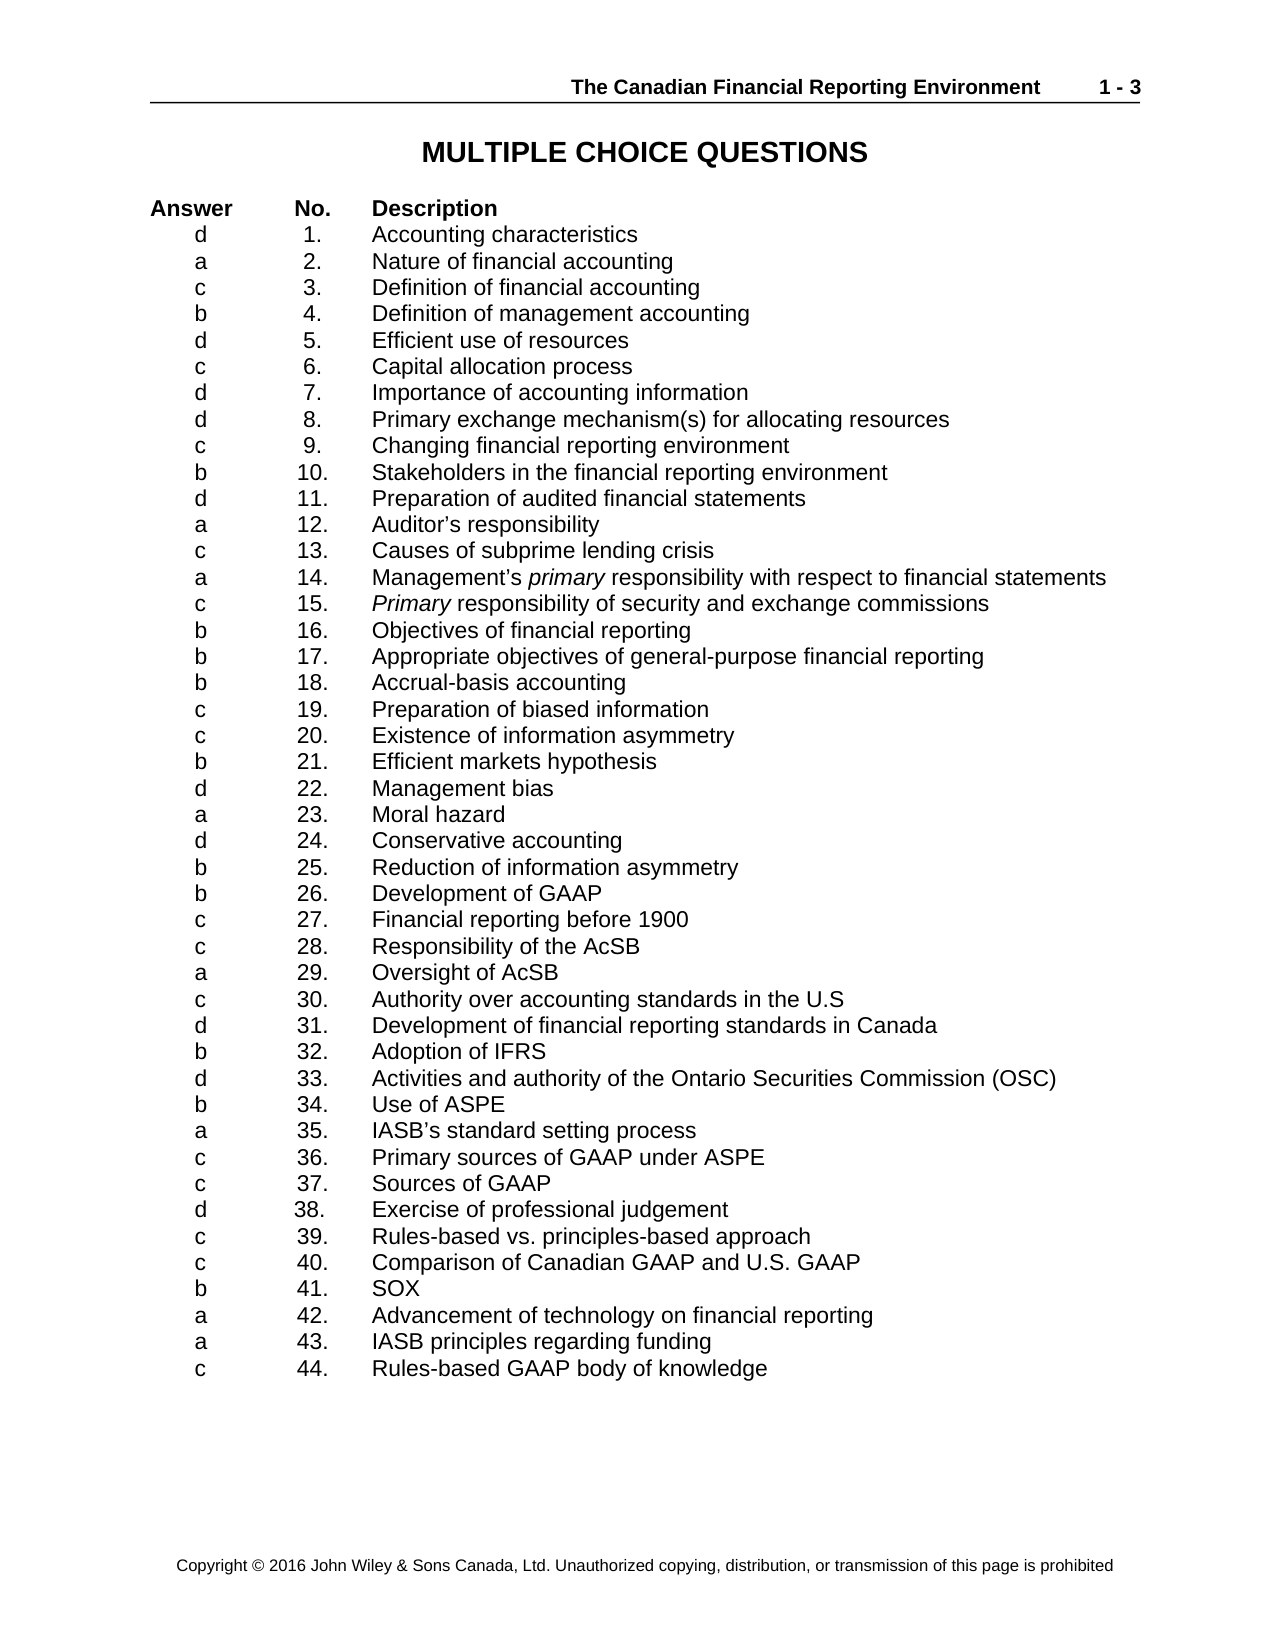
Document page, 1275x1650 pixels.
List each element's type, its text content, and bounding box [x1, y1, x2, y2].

text a 29. Oversight of AcSB [150, 959, 1140, 986]
text a 23. Moral hazard [150, 801, 1140, 827]
text a 14. Management’s primary responsibility with respect to financial statements [150, 564, 1140, 590]
text d 7. Importance of accounting information [150, 379, 1140, 406]
text b 34. Use of ASPE [150, 1091, 1140, 1117]
text b 21. Efficient markets hypothesis [150, 748, 1140, 775]
text b 17. Appropriate objectives of general-purpose financial reporting [150, 643, 1140, 669]
text c 6. Capital allocation process [150, 353, 1140, 379]
text a 43. IASB principles regarding funding [150, 1328, 1140, 1354]
text b 4. Definition of management accounting [150, 300, 1140, 327]
text c 28. Responsibility of the AcSB [150, 933, 1140, 959]
text Answer No. Description [150, 195, 1140, 221]
text d 8. Primary exchange mechanism(s) for allocating resources [150, 406, 1140, 432]
text b 26. Development of GAAP [150, 880, 1140, 906]
text d 38. Exercise of professional judgement [150, 1196, 1140, 1223]
text c 27. Financial reporting before 1900 [150, 906, 1140, 933]
text Multiple Choice QUESTIONS [150, 135, 1140, 168]
text a 42. Advancement of technology on financial reporting [150, 1302, 1140, 1328]
text c 37. Sources of GAAP [150, 1170, 1140, 1196]
text d 11. Preparation of audited financial statements [150, 485, 1140, 511]
text c 30. Authority over accounting standards in the U.S [150, 986, 1140, 1012]
text c 15. Primary responsibility of security and exchange commissions [150, 590, 1140, 617]
text b 25. Reduction of information asymmetry [150, 854, 1140, 880]
text c 36. Primary sources of GAAP under ASPE [150, 1144, 1140, 1170]
text b 16. Objectives of financial reporting [150, 617, 1140, 643]
text c 44. Rules-based GAAP body of knowledge [150, 1354, 1140, 1381]
text c 3. Definition of financial accounting [150, 274, 1140, 300]
text c 20. Existence of information asymmetry [150, 722, 1140, 748]
text b 41. SOX [150, 1275, 1140, 1302]
text c 9. Changing financial reporting environment [150, 432, 1140, 458]
text c 19. Preparation of biased information [150, 696, 1140, 722]
text d 33. Activities and authority of the Ontario Securities Commission (OSC) [150, 1064, 1140, 1091]
text d 22. Management bias [150, 775, 1140, 801]
text b 10. Stakeholders in the financial reporting environment [150, 458, 1140, 485]
text d 1. Accounting characteristics [150, 221, 1140, 248]
text a 35. IASB’s standard setting process [150, 1117, 1140, 1144]
text a 2. Nature of financial accounting [150, 248, 1140, 274]
text d 31. Development of financial reporting standards in Canada [150, 1012, 1140, 1038]
text c 13. Causes of subprime lending crisis [150, 537, 1140, 564]
text b 18. Accrual-basis accounting [150, 669, 1140, 696]
text b 32. Adoption of IFRS [150, 1038, 1140, 1064]
text d 5. Efficient use of resources [150, 327, 1140, 353]
text a 12. Auditor’s responsibility [150, 511, 1140, 537]
text c 39. Rules-based vs. principles-based approach [150, 1223, 1140, 1249]
text d 24. Conservative accounting [150, 827, 1140, 854]
text c 40. Comparison of Canadian GAAP and U.S. GAAP [150, 1249, 1140, 1275]
